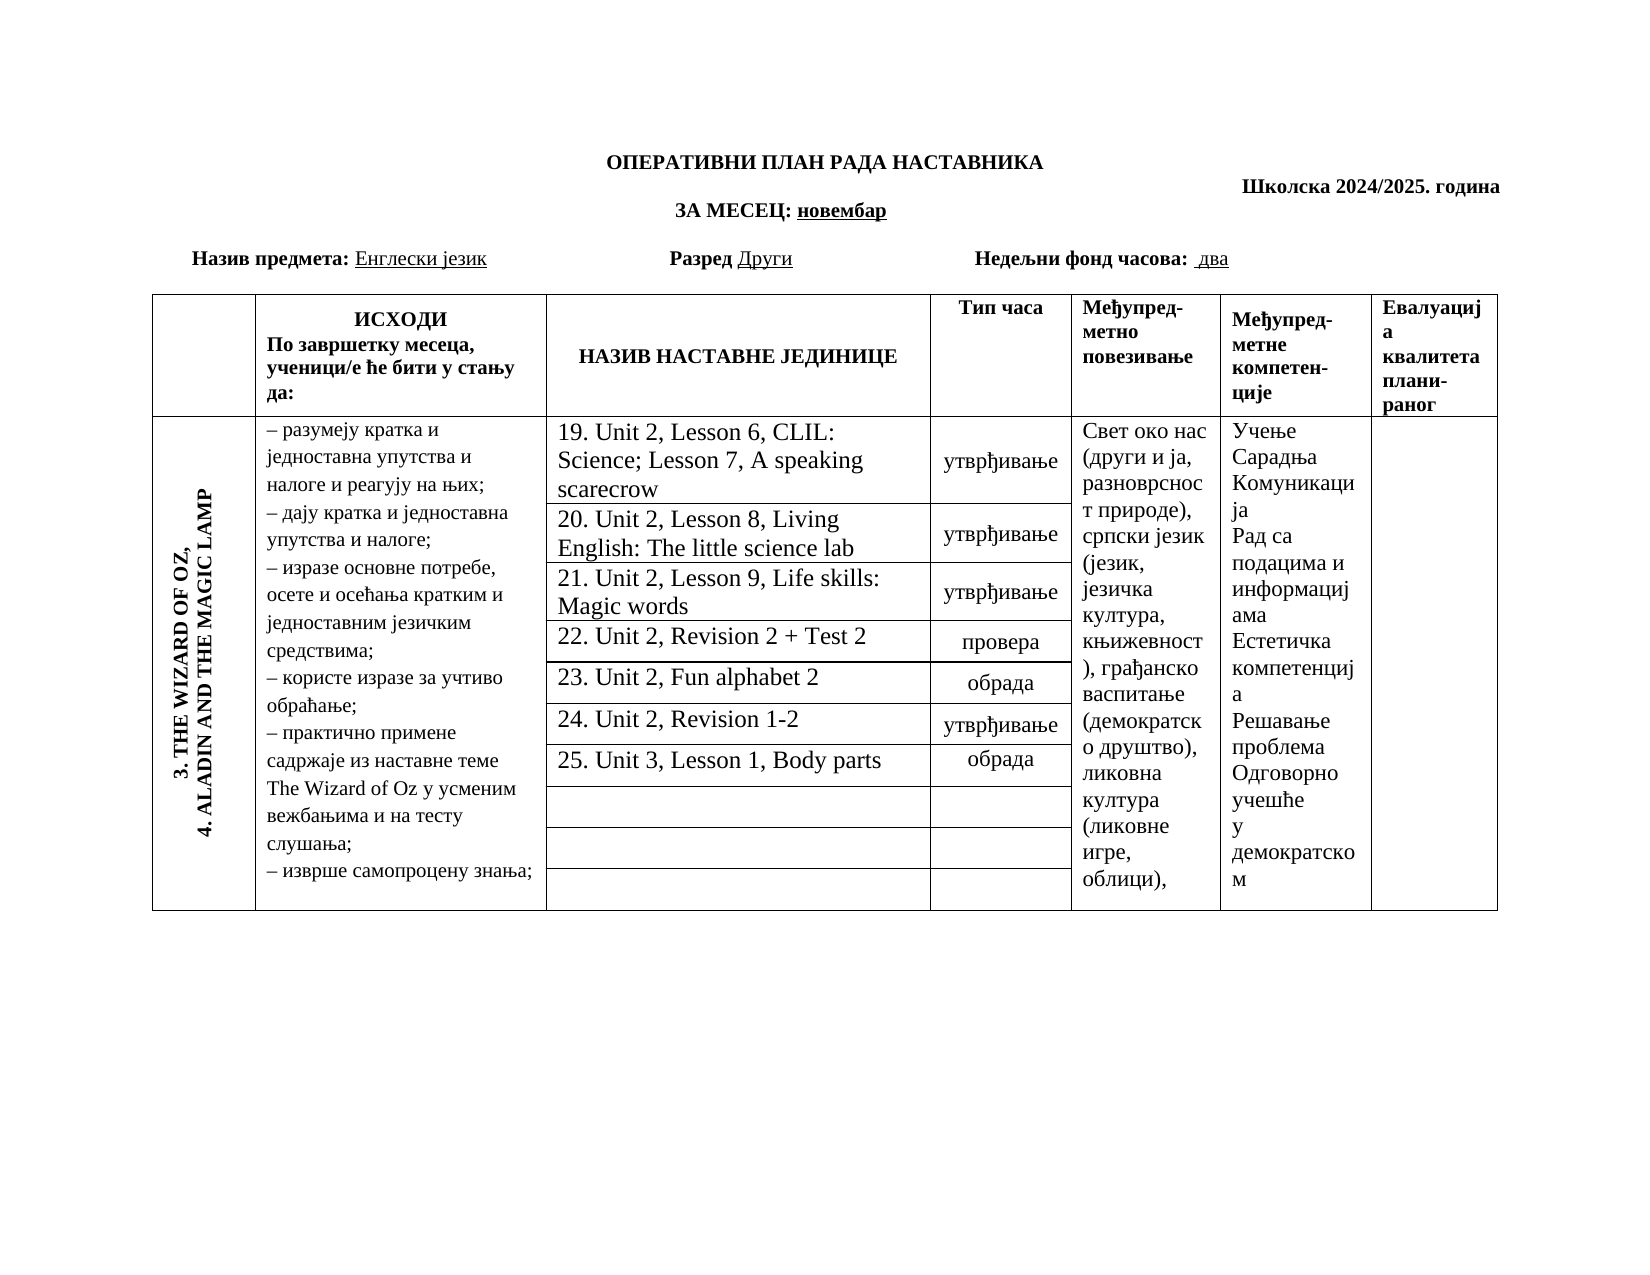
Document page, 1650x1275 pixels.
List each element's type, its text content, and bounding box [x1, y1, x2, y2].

text Школска 2024/2025. година [150, 174, 1500, 198]
table_cell утврђивање [931, 417, 1071, 503]
table_cell 20. Unit 2, Lesson 8, Living English: The little science lab [547, 504, 930, 562]
text Назив предмета: Енглески језик Разред Други Недељни фонд часова: два [150, 246, 1500, 270]
table_cell [931, 869, 1071, 909]
text ЗА МЕСЕЦ: новембар [600, 198, 1500, 222]
table_cell [1372, 417, 1497, 909]
table_cell утврђивање [931, 563, 1071, 620]
table_cell 22. Unit 2, Revision 2 + Test 2 [547, 621, 930, 661]
table_cell – разумеју кратка и једноставна упутства и налоге и реагују на њих; – дају кратка и једноставна упутства и налоге; – изразе основне потребе, осете и осећања кратким и једноставним језичким средствима; – користе изразе за учтиво обраћање; – практично примене садржаје из наставне теме The Wizard of Oz у усменим вежбањима и на тесту слушања; – изврше самопроцену знања; – препознају речи које почињу словима E, F, G и H; – разумеју речи и изразе који се односе на делове тела; – опишу физички изглед себе и других. [256, 417, 546, 909]
table_cell [547, 828, 930, 868]
table_cell обрада [931, 663, 1071, 703]
text ОПЕРАТИВНИ ПЛАН РАДА НАСТАВНИКА [150, 150, 1500, 174]
table_header [153, 295, 255, 416]
table_header Евалуација квалитета плани-раног [1372, 295, 1497, 416]
table_header Међупред-метно повезивање [1072, 295, 1220, 416]
table_header Тип часа [931, 295, 1071, 416]
table_cell [547, 787, 930, 827]
table_cell [547, 869, 930, 909]
table_cell 3. THE WIZARD OF OZ, 4. ALADIN AND THE MAGIC LAMP [153, 417, 255, 909]
table_cell Свет око нас (други и ја, разноврсност природе), српски језик (језик, језичка култура, књижевност), грађанско васпитање (демократско друштво), ликовна култура (ликовне игре, облици), музичка култура (слушање музике), дигитални свет (дигитално друштво) [1072, 417, 1220, 909]
table_cell 25. Unit 3, Lesson 1, Body parts [547, 745, 930, 786]
table_cell 21. Unit 2, Lesson 9, Life skills: Magic words [547, 563, 930, 620]
table_cell [931, 787, 1071, 827]
table_cell [931, 828, 1071, 868]
table_header НАЗИВ НАСТАВНЕ ЈЕДИНИЦЕ [547, 295, 930, 416]
table_cell 23. Unit 2, Fun alphabet 2 [547, 663, 930, 703]
table_cell обрада [931, 745, 1071, 786]
table_cell Учење Сарадња Комуникација Рад са подацима и информацијама Естетичка компетенција Решавање проблема Одговорно учешће у демократском друштву [1221, 417, 1371, 909]
table_header Међупред-метне компетен-ције [1221, 295, 1371, 416]
table_header ИСХОДИ По завршетку месеца, ученици/е ће бити у стању да: [256, 295, 546, 416]
table_cell утврђивање [931, 504, 1071, 562]
table_cell провера [931, 621, 1071, 661]
table_cell 19. Unit 2, Lesson 6, CLIL: Science; Lesson 7, A speaking scarecrow [547, 417, 930, 503]
table_cell 24. Unit 2, Revision 1-2 [547, 704, 930, 744]
table_cell утврђивање [931, 704, 1071, 744]
